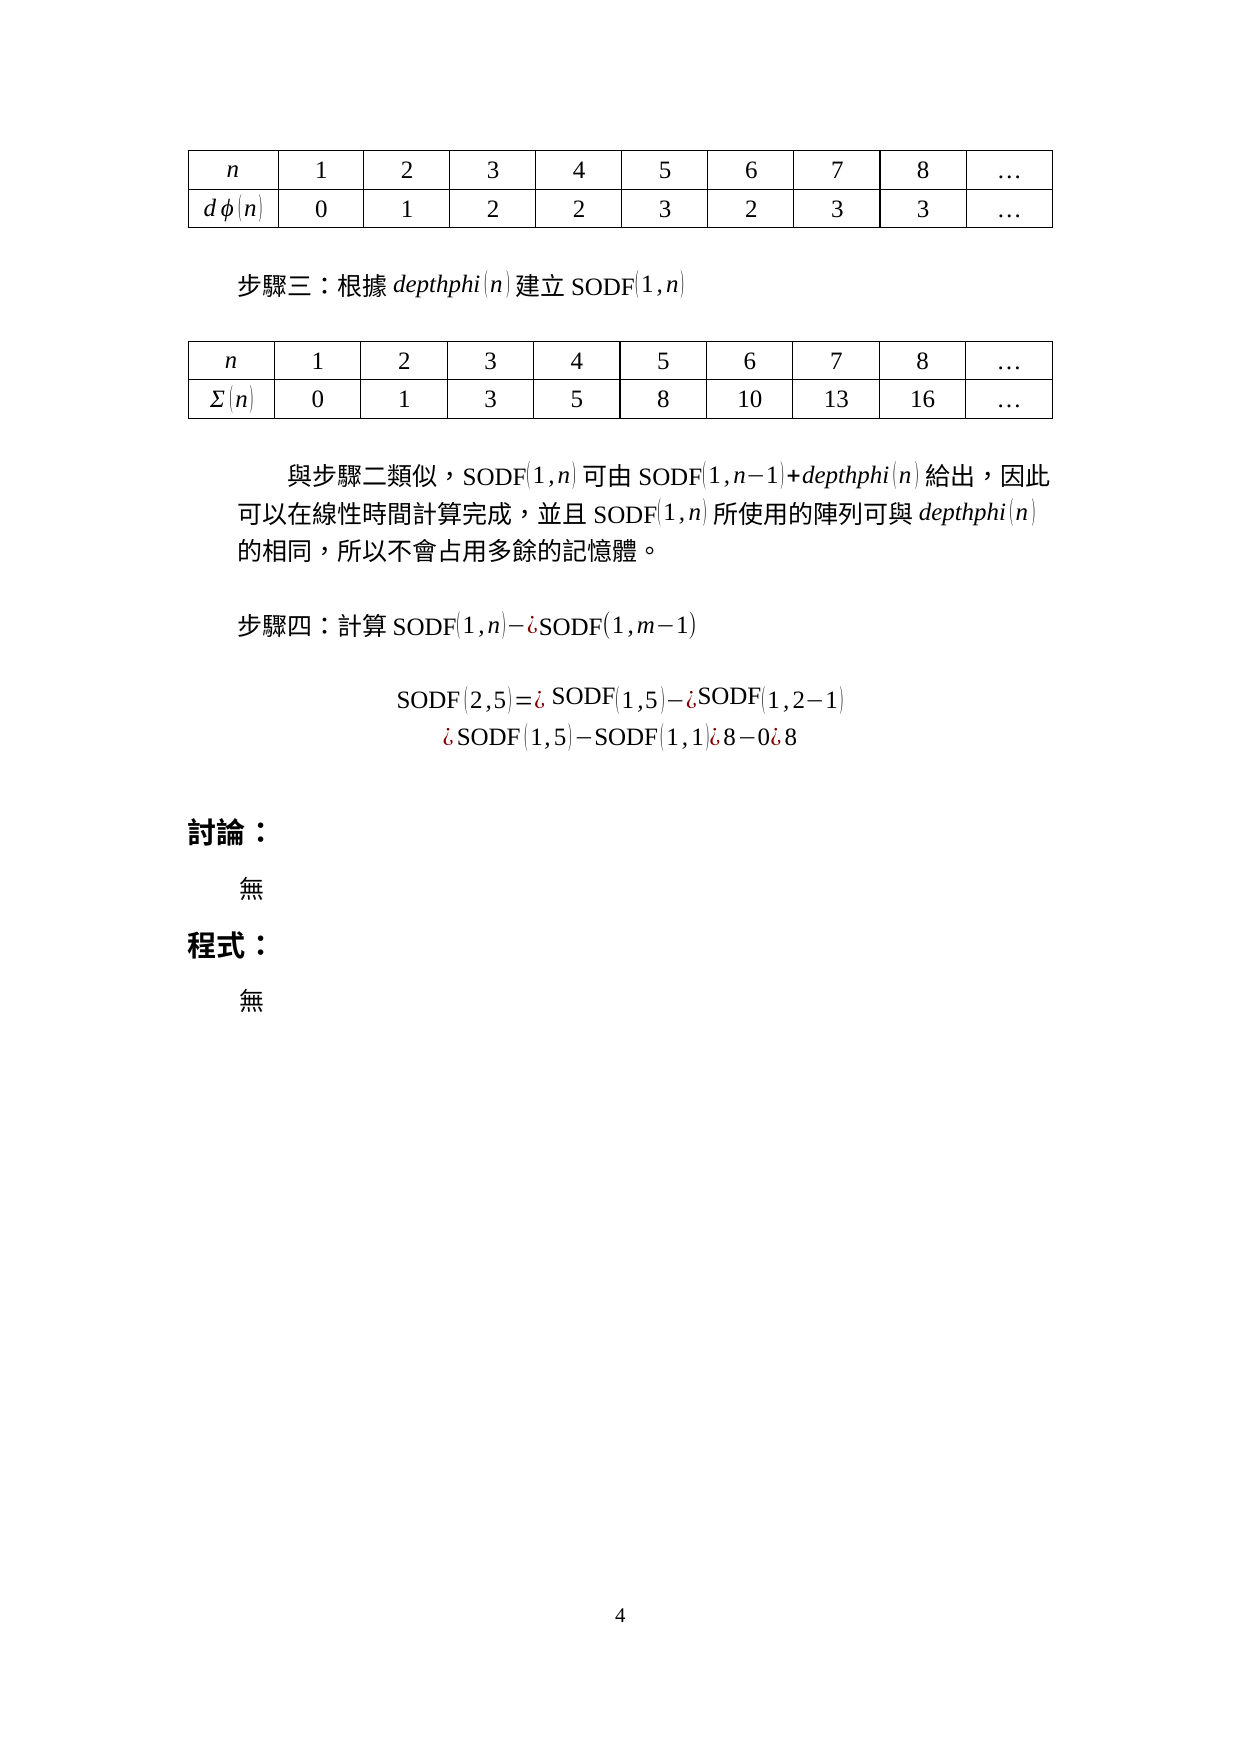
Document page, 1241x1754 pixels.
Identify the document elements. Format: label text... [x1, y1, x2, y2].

table_cell [189, 190, 278, 227]
table_cell 1 [364, 190, 449, 227]
table_header 7 [794, 151, 879, 188]
table_cell … [967, 190, 1052, 227]
table_cell 0 [279, 190, 363, 227]
table_header 4 [536, 151, 621, 188]
table_cell 3 [881, 190, 966, 227]
text 步驟三：根據 建立 SODF [187, 266, 1053, 303]
table_header 3 [450, 151, 535, 188]
table_cell 2 [708, 190, 793, 227]
table_header 6 [707, 342, 792, 379]
text 步驟四：計算SODFSODF [187, 606, 1053, 644]
text 討論： [187, 794, 1053, 869]
text 無 [187, 981, 1053, 1019]
table_cell 16 [880, 380, 965, 418]
table_cell [189, 380, 274, 418]
table_header 6 [708, 151, 793, 188]
table_header 8 [880, 342, 965, 379]
table_cell 0 [275, 380, 360, 418]
table_cell 8 [621, 380, 706, 418]
table_header 8 [881, 151, 966, 188]
table_cell 3 [448, 380, 533, 418]
table_header 4 [534, 342, 619, 379]
table_cell 2 [536, 190, 621, 227]
text 程式： [187, 906, 1053, 981]
table_header … [966, 342, 1052, 379]
table_header 5 [621, 342, 706, 379]
table_cell … [966, 380, 1052, 418]
table_header 2 [361, 342, 447, 379]
table_header 1 [275, 342, 360, 379]
table_cell 5 [534, 380, 619, 418]
table_cell 13 [793, 380, 879, 418]
table_header 7 [793, 342, 879, 379]
table_header 2 [364, 151, 449, 188]
table_cell 2 [450, 190, 535, 227]
text 無 [187, 869, 1053, 906]
text 與步驟二類似，SODF 可由 SODF 給出，因此可以在線性時間計算完成，並且 SODF 所使用的陣列可與 的相同，所以不會占用多餘的記憶體。 [237, 456, 1053, 569]
table_header … [967, 151, 1052, 188]
table_header 1 [279, 151, 363, 188]
text SODFSODF [187, 681, 1053, 756]
table_cell 3 [622, 190, 707, 227]
table_header 5 [622, 151, 707, 188]
table_cell 10 [707, 380, 792, 418]
table_cell 1 [361, 380, 447, 418]
table_header 3 [448, 342, 533, 379]
table_header [189, 151, 278, 188]
table_cell 3 [794, 190, 879, 227]
table_header [189, 342, 274, 379]
